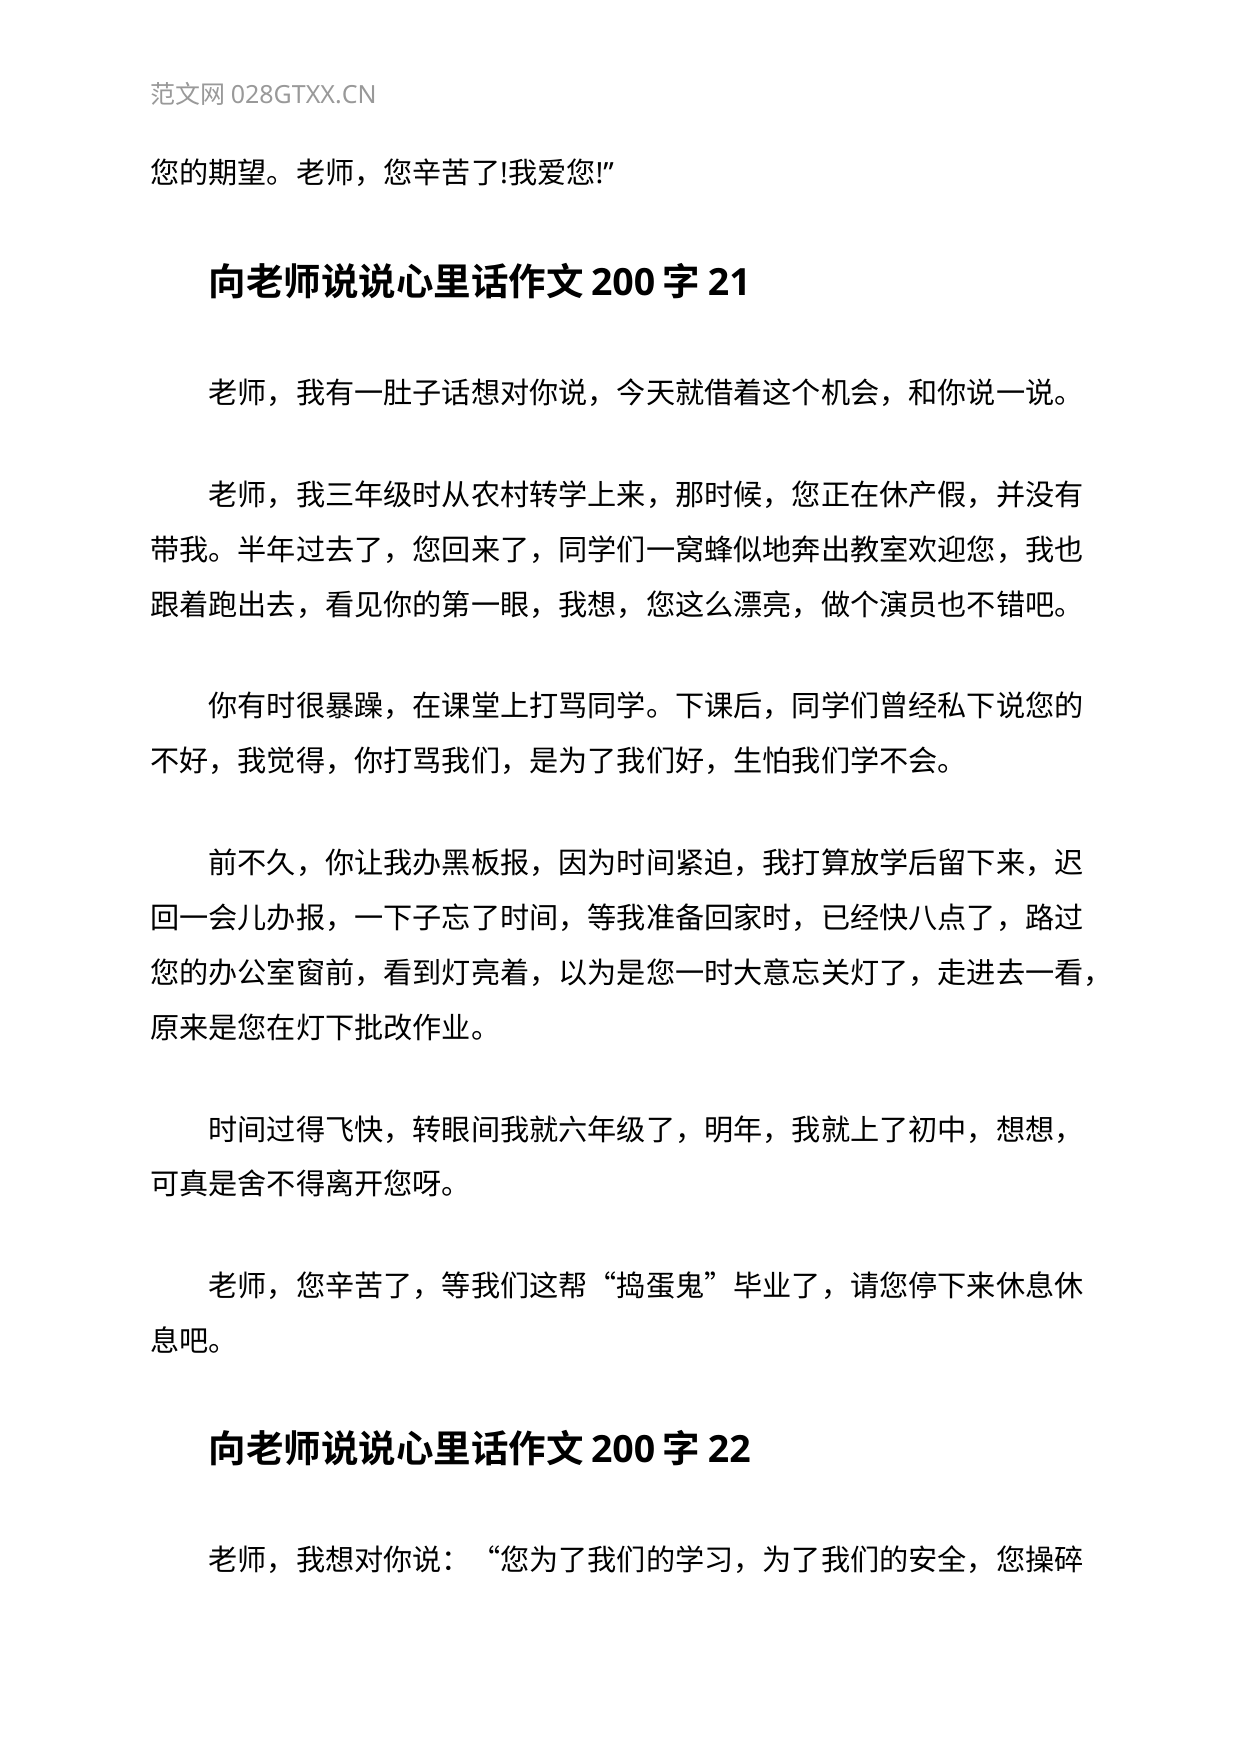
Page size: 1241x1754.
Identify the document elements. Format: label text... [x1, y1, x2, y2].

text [150, 1537, 1090, 1579]
text 向老师说说心里话作文200字21 [150, 252, 1090, 306]
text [150, 150, 1090, 192]
text 前不久，你让我办黑板报，因为时间紧迫，我打算放学后留下来，迟回一会儿办报，一下子忘了时间，等我准备回家时，已经快八点了，路过您的办公室窗前，看到灯亮着，以为是您一时大意忘关灯了，走进去一看，原来是您在灯下批改作业。 [150, 839, 1090, 1047]
text 老师，您辛苦了，等我们这帮“捣蛋鬼”毕业了，请您停下来休息休息吧。 [150, 1263, 1090, 1360]
text 向老师说说心里话作文200字22 [150, 1419, 1090, 1474]
text 老师，我有一肚子话想对你说，今天就借着这个机会，和你说一说。 [150, 369, 1090, 412]
text 你有时很暴躁，在课堂上打骂同学。下课后，同学们曾经私下说您的不好，我觉得，你打骂我们，是为了我们好，生怕我们学不会。 [150, 683, 1090, 780]
text 老师，我三年级时从农村转学上来，那时候，您正在休产假，并没有带我。半年过去了，您回来了，同学们一窝蜂似地奔出教室欢迎您，我也跟着跑出去，看见你的第一眼，我想，您这么漂亮，做个演员也不错吧。 [150, 471, 1090, 623]
text 时间过得飞快，转眼间我就六年级了，明年，我就上了初中，想想，可真是舍不得离开您呀。 [150, 1106, 1090, 1203]
